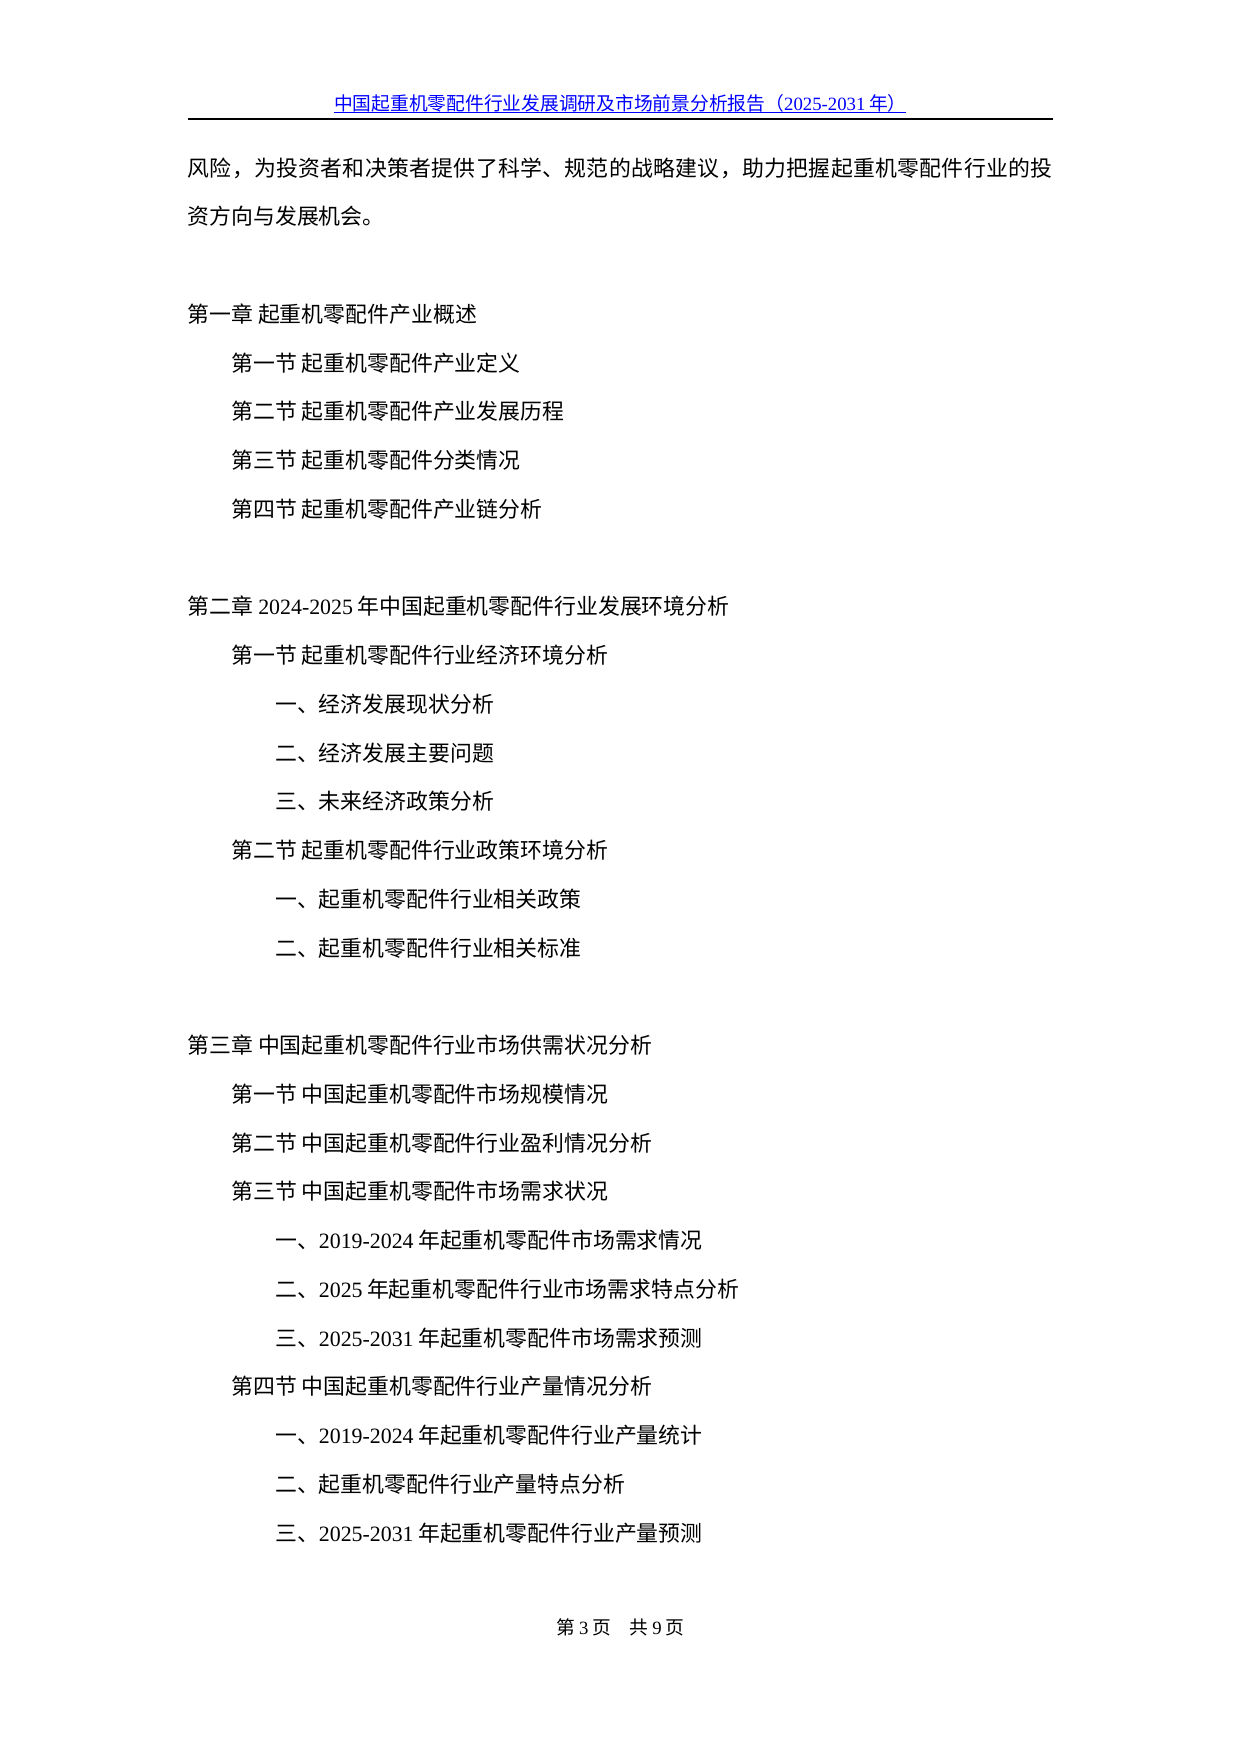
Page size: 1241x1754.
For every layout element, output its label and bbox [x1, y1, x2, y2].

text [187, 150, 1053, 1548]
